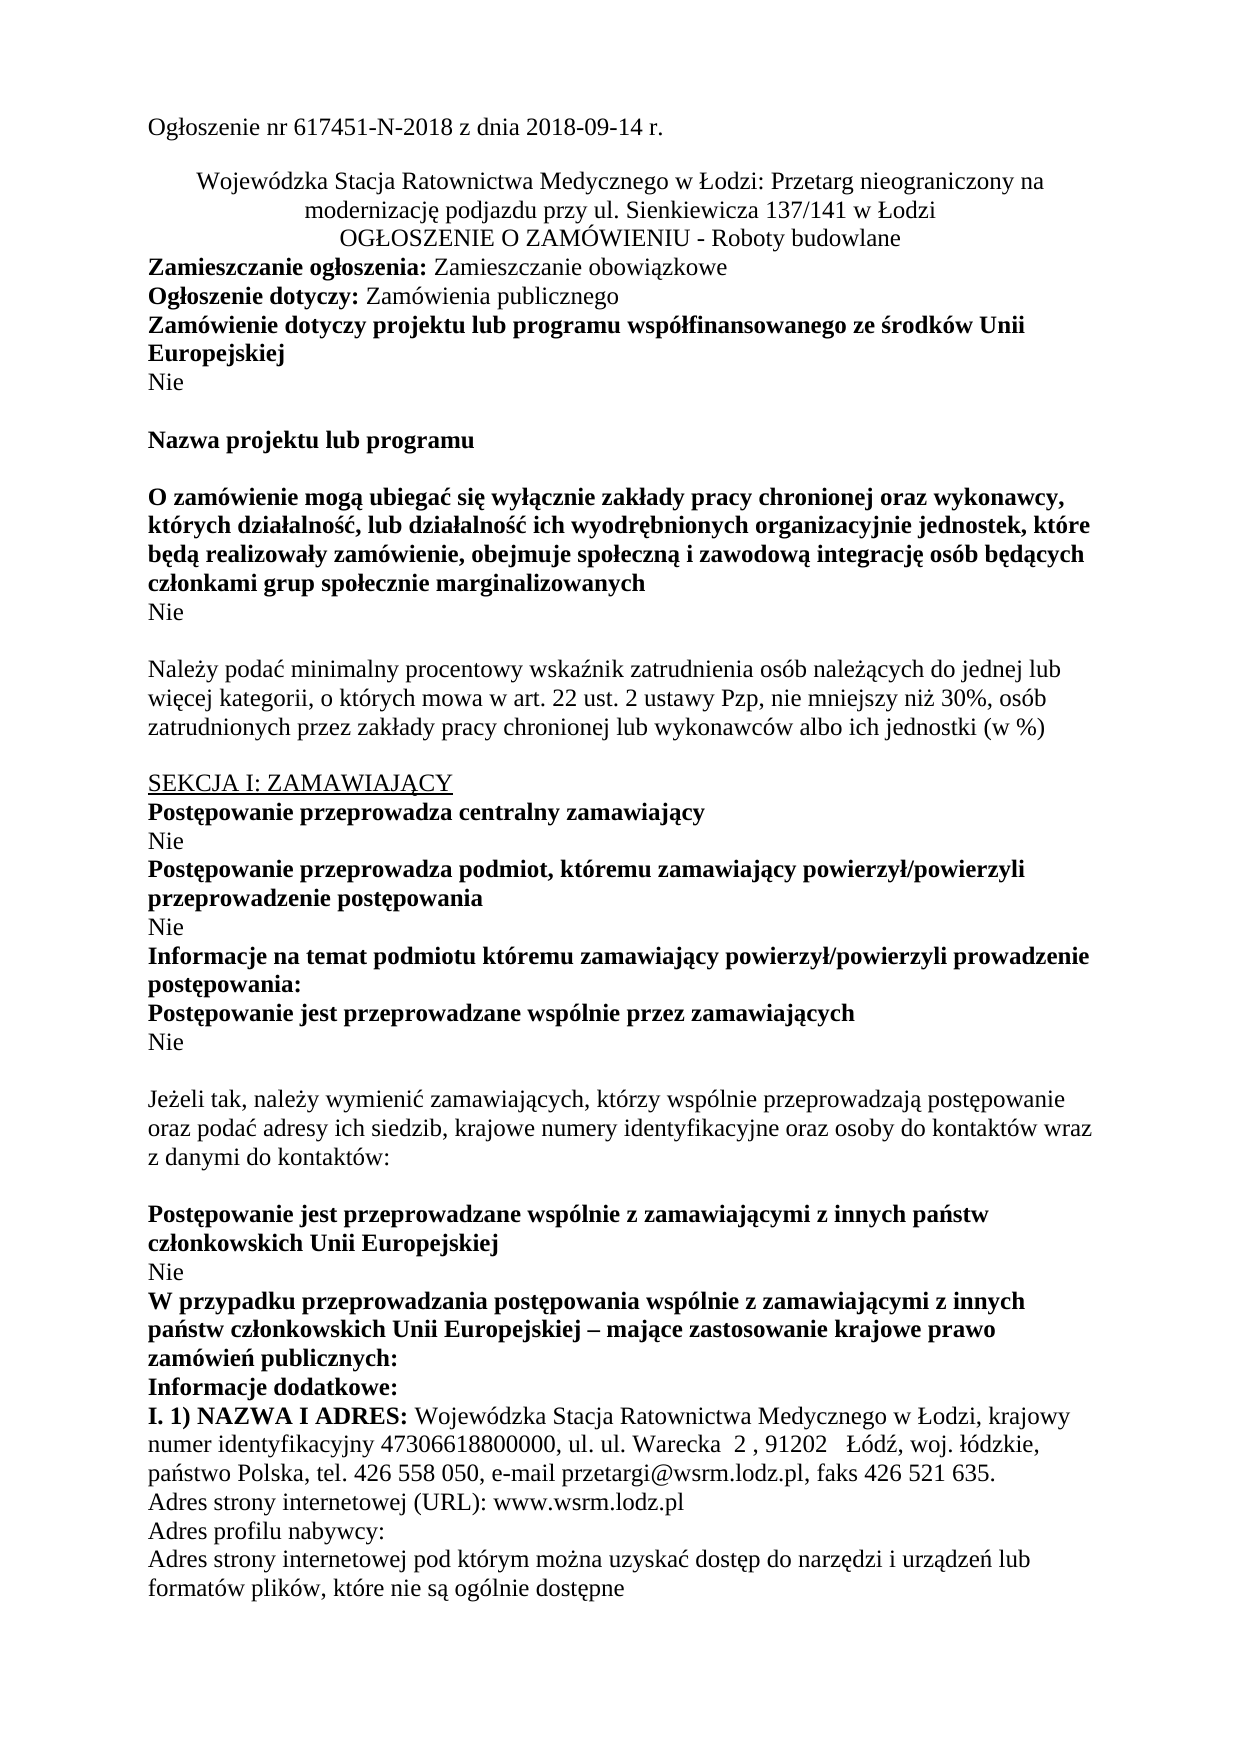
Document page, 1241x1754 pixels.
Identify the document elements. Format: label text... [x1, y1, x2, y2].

text Nie [148, 597, 1093, 625]
text O zamówienie mogą ubiegać się wyłącznie zakłady pracy chronionej oraz wykonawcy, których działalność, lub działalność ich wyodrębnionych organizacyjnie jednostek, które będą realizowały zamówienie, obejmuje społeczną i zawodową integrację osób będących członkami grup społecznie marginalizowanych [148, 482, 1093, 597]
text Informacje na temat podmiotu któremu zamawiający powierzył/powierzyli prowadzenie postępowania: Postępowanie jest przeprowadzane wspólnie przez zamawiających [148, 941, 1093, 1027]
text Nie [148, 367, 1093, 396]
text Jeżeli tak, należy wymienić zamawiających, którzy wspólnie przeprowadzają postępowanie oraz podać adresy ich siedzib, krajowe numery identyfikacyjne oraz osoby do kontaktów wraz z danymi do kontaktów: Postępowanie jest przeprowadzane wspólnie z zamawiającymi z innych państw członkowskich Unii Europejskiej [148, 1056, 1093, 1257]
text Nie [148, 826, 1093, 854]
text I. 1) NAZWA I ADRES: Wojewódzka Stacja Ratownictwa Medycznego w Łodzi, krajowy numer identyfikacyjny 47306618800000, ul. ul. Warecka 2 , 91202 Łódź, woj. łódzkie, państwo Polska, tel. 426 558 050, e-mail przetargi@wsrm.lodz.pl, faks 426 521 635. Adres strony internetowej (URL): www.wsrm.lodz.pl Adres profilu nabywcy: Adres strony internetowej pod którym można uzyskać dostęp do narzędzi i urządzeń lub formatów plików, które nie są ogólnie dostępne [148, 1401, 1093, 1602]
text Ogłoszenie nr 617451-N-2018 z dnia 2018-09-14 r. [148, 112, 1093, 141]
text Nie [148, 1257, 1093, 1286]
text Zamówienie dotyczy projektu lub programu współfinansowanego ze środków Unii Europejskiej [148, 310, 1093, 367]
text Wojewódzka Stacja Ratownictwa Medycznego w Łodzi: Przetarg nieograniczony na modernizację podjazdu przy ul. Sienkiewicza 137/141 w Łodzi OGŁOSZENIE O ZAMÓWIENIU - Roboty budowlane [148, 166, 1093, 252]
text Nie [148, 1027, 1093, 1056]
text Postępowanie przeprowadza podmiot, któremu zamawiający powierzył/powierzyli przeprowadzenie postępowania [148, 854, 1093, 912]
text SEKCJA I: ZAMAWIAJĄCY [148, 768, 1093, 797]
text Nazwa projektu lub programu [148, 396, 1093, 482]
text Nie [148, 912, 1093, 941]
text Zamieszczanie ogłoszenia: Zamieszczanie obowiązkowe [148, 252, 1093, 281]
text Należy podać minimalny procentowy wskaźnik zatrudnienia osób należących do jednej lub więcej kategorii, o których mowa w art. 22 ust. 2 ustawy Pzp, nie mniejszy niż 30%, osób zatrudnionych przez zakłady pracy chronionej lub wykonawców albo ich jednostki (w %) [148, 625, 1093, 768]
text W przypadku przeprowadzania postępowania wspólnie z zamawiającymi z innych państw członkowskich Unii Europejskiej – mające zastosowanie krajowe prawo zamówień publicznych: Informacje dodatkowe: [148, 1286, 1093, 1401]
text Ogłoszenie dotyczy: Zamówienia publicznego [148, 281, 1093, 310]
text Postępowanie przeprowadza centralny zamawiający [148, 797, 1093, 826]
